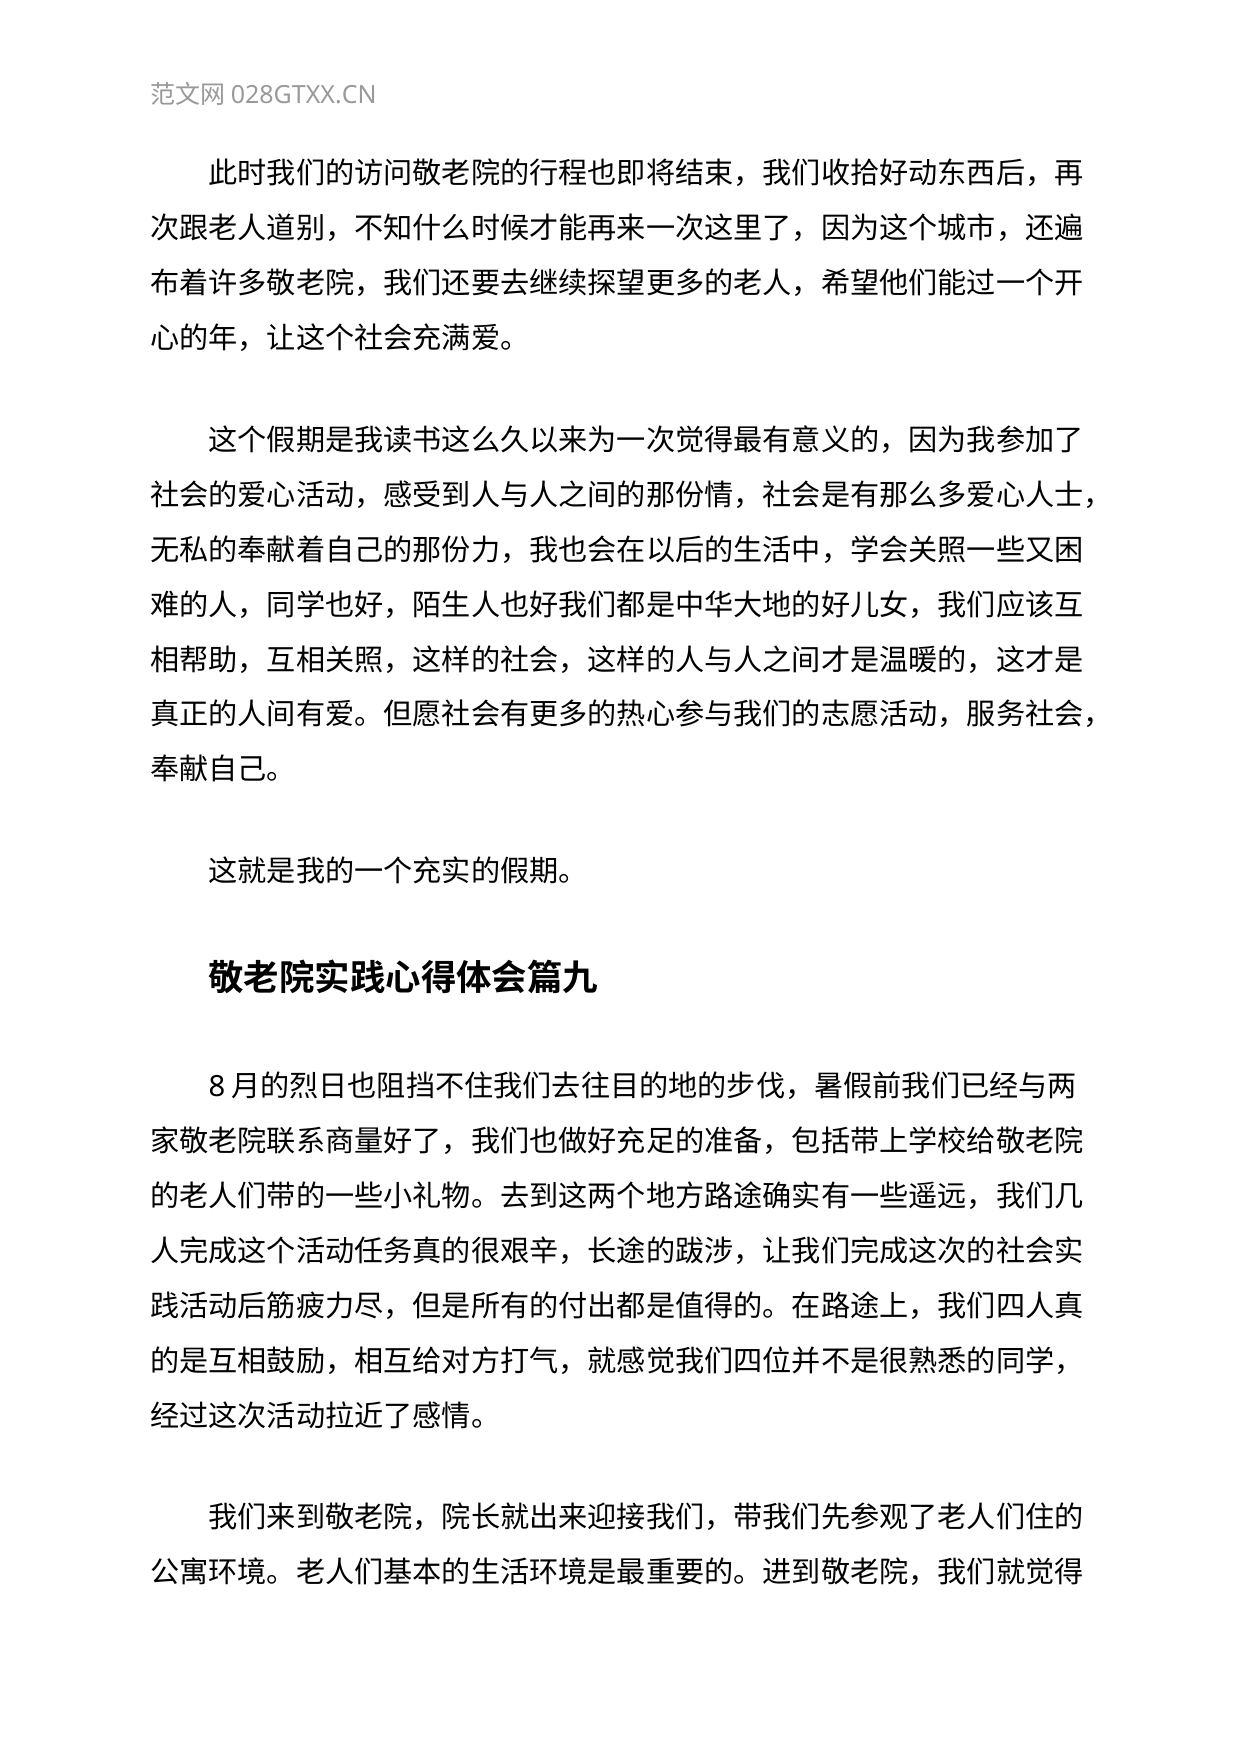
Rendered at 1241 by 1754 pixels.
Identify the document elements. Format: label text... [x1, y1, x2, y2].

text 这就是我的一个充实的假期。 [150, 848, 1090, 890]
text 这个假期是我读书这么久以来为一次觉得最有意义的，因为我参加了社会的爱心活动，感受到人与人之间的那份情，社会是有那么多爱心人士，无私的奉献着自己的那份力，我也会在以后的生活中，学会关照一些又困难的人，同学也好，陌生人也好我们都是中华大地的好儿女，我们应该互相帮助，互相关照，这样的社会，这样的人与人之间才是温暖的，这才是真正的人间有爱。但愿社会有更多的热心参与我们的志愿活动，服务社会，奉献自己。 [150, 416, 1090, 788]
text 敬老院实践心得体会篇九 [150, 949, 1090, 1001]
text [150, 1494, 1090, 1591]
text 8月的烈日也阻挡不住我们去往目的地的步伐，暑假前我们已经与两家敬老院联系商量好了，我们也做好充足的准备，包括带上学校给敬老院的老人们带的一些小礼物。去到这两个地方路途确实有一些遥远，我们几人完成这个活动任务真的很艰辛，长途的跋涉，让我们完成这次的社会实践活动后筋疲力尽，但是所有的付出都是值得的。在路途上，我们四人真的是互相鼓励，相互给对方打气，就感觉我们四位并不是很熟悉的同学，经过这次活动拉近了感情。 [150, 1063, 1090, 1434]
text 此时我们的访问敬老院的行程也即将结束，我们收拾好动东西后，再次跟老人道别，不知什么时候才能再来一次这里了，因为这个城市，还遍布着许多敬老院，我们还要去继续探望更多的老人，希望他们能过一个开心的年，让这个社会充满爱。 [150, 150, 1090, 357]
